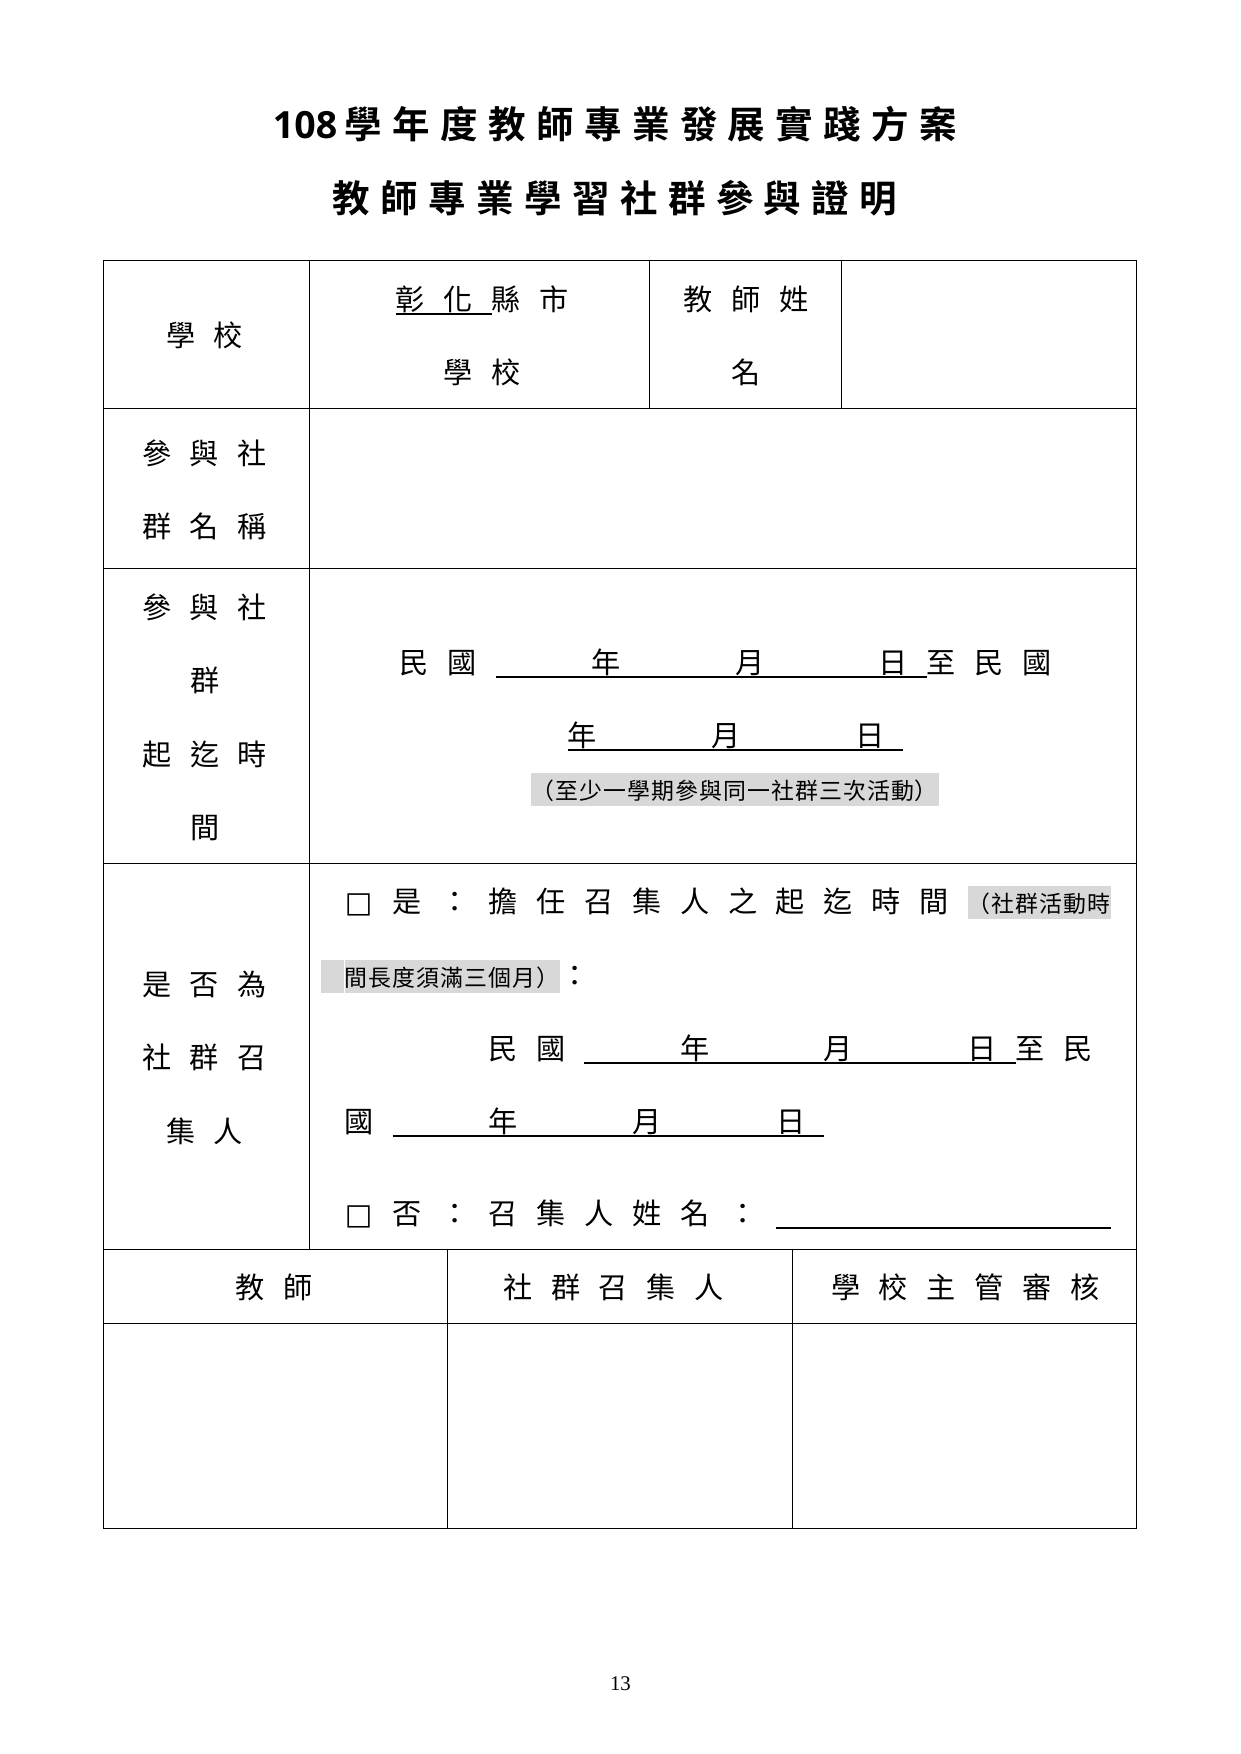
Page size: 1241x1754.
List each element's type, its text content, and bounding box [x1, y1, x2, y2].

table_header 學校 [104, 261, 309, 407]
subtitle 教師專業學習社群參與證明 [81, 159, 1159, 233]
table_cell [793, 1324, 1136, 1528]
table_cell [310, 409, 1136, 568]
table_header 教師姓名 [650, 261, 841, 407]
table_header 彰化縣市 學校 [310, 261, 649, 407]
table_cell 學校主管審核 [793, 1250, 1136, 1323]
table_header [842, 261, 1136, 407]
table_cell [448, 1324, 792, 1528]
table_cell 參與社群名稱 [104, 409, 309, 568]
table_cell 是否為 社群召集人 [104, 864, 309, 1248]
table_cell 教師 [104, 1250, 447, 1323]
text 108學年度教師專業發展實踐方案 [81, 86, 1159, 159]
table_cell 民國 年 月 日至民國 年 月 日 （至少一學期參與同一社群三次活動） [310, 569, 1136, 862]
table_cell 社群召集人 [448, 1250, 792, 1323]
table_cell 參與社群 起迄時間 [104, 569, 309, 862]
table_cell [104, 1324, 447, 1528]
table_cell □是：擔任召集人之起迄時間（社群活動時間長度須滿三個月）： 民國 年 月 日至民國 年 月 日 □否：召集人姓名： [310, 864, 1136, 1248]
